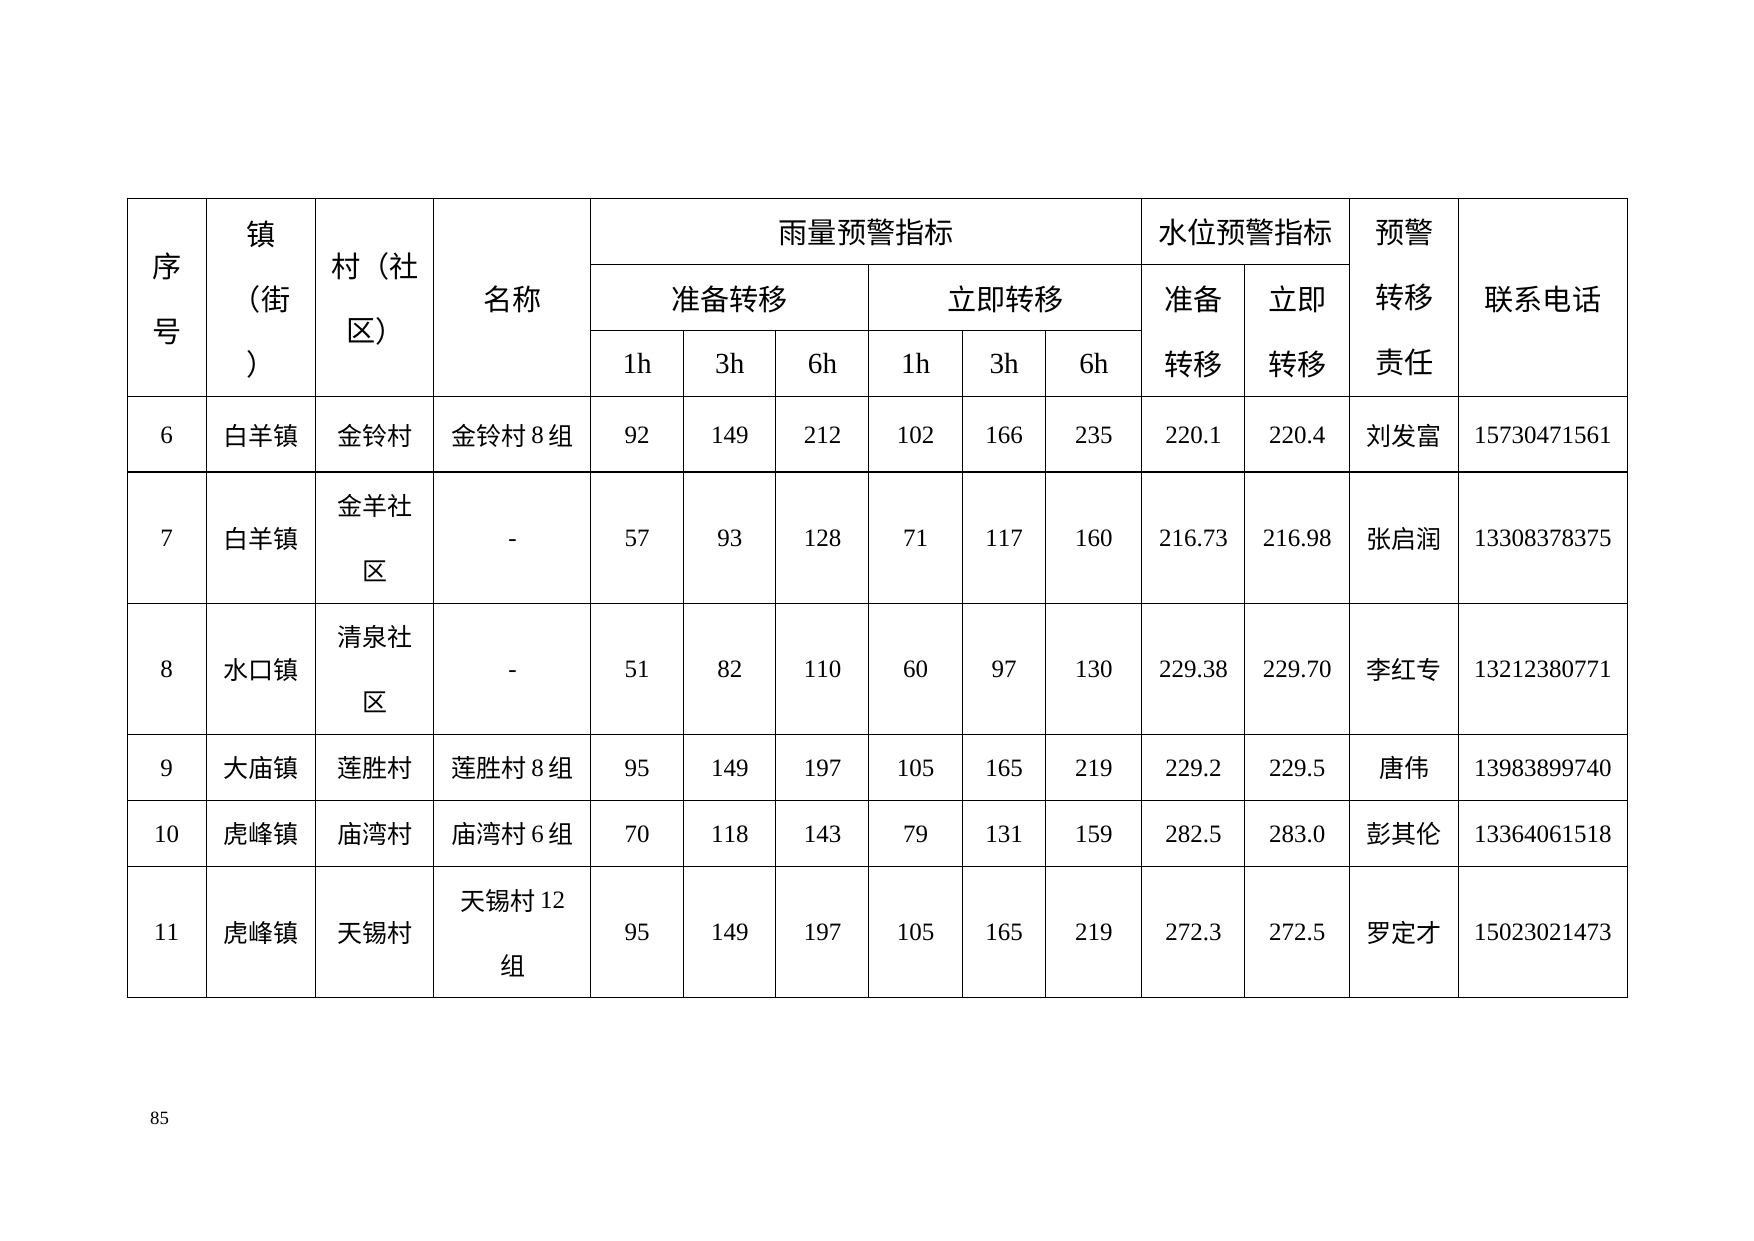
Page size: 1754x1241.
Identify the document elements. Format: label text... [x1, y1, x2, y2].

table_cell 13212380771 [1459, 604, 1627, 733]
table_cell 刘发富 [1350, 397, 1458, 471]
table_cell 229.70 [1245, 604, 1349, 733]
table_cell 216.98 [1245, 473, 1349, 602]
table_cell 149 [684, 867, 775, 997]
table_cell 3h [963, 331, 1045, 396]
table_cell 水口镇 [207, 604, 315, 733]
table_cell 立即转移 [869, 265, 1141, 330]
table_cell 149 [684, 735, 775, 799]
table_cell 白羊镇 [207, 473, 315, 602]
table_cell 李红专 [1350, 604, 1458, 733]
table_cell 197 [776, 867, 868, 997]
table_cell 220.4 [1245, 397, 1349, 471]
table_cell 白羊镇 [207, 397, 315, 471]
table_cell 165 [963, 867, 1045, 997]
table_cell 莲胜村 [316, 735, 433, 799]
table_cell 128 [776, 473, 868, 602]
table_cell 229.38 [1142, 604, 1244, 733]
table_cell 张启润 [1350, 473, 1458, 602]
table_cell 清泉社区 [316, 604, 433, 733]
table_header 镇（街） [207, 199, 315, 396]
table_cell 229.2 [1142, 735, 1244, 799]
table_header 雨量预警指标 [591, 199, 1141, 264]
table_cell 60 [869, 604, 962, 733]
table_cell 11 [128, 867, 206, 997]
table_cell 1h [591, 331, 683, 396]
table_cell 131 [963, 801, 1045, 866]
table_header 名称 [434, 199, 590, 396]
table_cell 金铃村8组 [434, 397, 590, 471]
table_cell 219 [1046, 735, 1141, 799]
table_cell 庙湾村 [316, 801, 433, 866]
table_cell 93 [684, 473, 775, 602]
table_cell 97 [963, 604, 1045, 733]
table_cell 102 [869, 397, 962, 471]
table_cell 105 [869, 867, 962, 997]
table_cell 118 [684, 801, 775, 866]
table_header 联系电话 [1459, 199, 1627, 396]
table_cell 160 [1046, 473, 1141, 602]
table_cell 71 [869, 473, 962, 602]
table_cell 105 [869, 735, 962, 799]
table_cell 庙湾村6组 [434, 801, 590, 866]
table_cell 117 [963, 473, 1045, 602]
table_cell 罗定才 [1350, 867, 1458, 997]
table_cell 虎峰镇 [207, 801, 315, 866]
table_cell 立即转移 [1245, 265, 1349, 396]
table_header 预警转移责任人 [1350, 199, 1458, 396]
table_cell 虎峰镇 [207, 867, 315, 997]
table_header 水位预警指标 [1142, 199, 1349, 264]
table_cell 235 [1046, 397, 1141, 471]
table_cell 15730471561 [1459, 397, 1627, 471]
table_cell 212 [776, 397, 868, 471]
table_cell 92 [591, 397, 683, 471]
table_cell 282.5 [1142, 801, 1244, 866]
table_cell 金铃村 [316, 397, 433, 471]
table_cell 51 [591, 604, 683, 733]
table_cell 8 [128, 604, 206, 733]
table_cell 6h [1046, 331, 1141, 396]
table_cell 165 [963, 735, 1045, 799]
table_cell 13364061518 [1459, 801, 1627, 866]
table_cell 6 [128, 397, 206, 471]
table_cell 82 [684, 604, 775, 733]
table_header 村（社区） [316, 199, 433, 396]
table_cell 10 [128, 801, 206, 866]
table_cell 唐伟 [1350, 735, 1458, 799]
table_header 序号 [128, 199, 206, 396]
table_cell 79 [869, 801, 962, 866]
table_cell 220.1 [1142, 397, 1244, 471]
table_cell 272.5 [1245, 867, 1349, 997]
table_cell 15023021473 [1459, 867, 1627, 997]
table_cell 7 [128, 473, 206, 602]
table_cell 166 [963, 397, 1045, 471]
table_cell 70 [591, 801, 683, 866]
table_cell 9 [128, 735, 206, 799]
table_cell 1h [869, 331, 962, 396]
table_cell 准备转移 [591, 265, 868, 330]
table_cell 130 [1046, 604, 1141, 733]
table_cell 彭其伦 [1350, 801, 1458, 866]
table_cell 219 [1046, 867, 1141, 997]
table_cell 143 [776, 801, 868, 866]
table_cell 283.0 [1245, 801, 1349, 866]
table_cell 95 [591, 735, 683, 799]
table_cell 3h [684, 331, 775, 396]
table_cell 272.3 [1142, 867, 1244, 997]
table_cell 金羊社区 [316, 473, 433, 602]
table_cell 110 [776, 604, 868, 733]
table_cell 6h [776, 331, 868, 396]
table_cell 57 [591, 473, 683, 602]
table_cell 天锡村12组 [434, 867, 590, 997]
table_cell - [434, 604, 590, 733]
table_cell - [434, 473, 590, 602]
table_cell 天锡村 [316, 867, 433, 997]
table_cell 大庙镇 [207, 735, 315, 799]
table_cell 13308378375 [1459, 473, 1627, 602]
table_cell 149 [684, 397, 775, 471]
table_cell 216.73 [1142, 473, 1244, 602]
table_cell 13983899740 [1459, 735, 1627, 799]
table_cell 准备转移 [1142, 265, 1244, 396]
table_cell 197 [776, 735, 868, 799]
table_cell 95 [591, 867, 683, 997]
table_cell 莲胜村8组 [434, 735, 590, 799]
table_cell 159 [1046, 801, 1141, 866]
table_cell 229.5 [1245, 735, 1349, 799]
